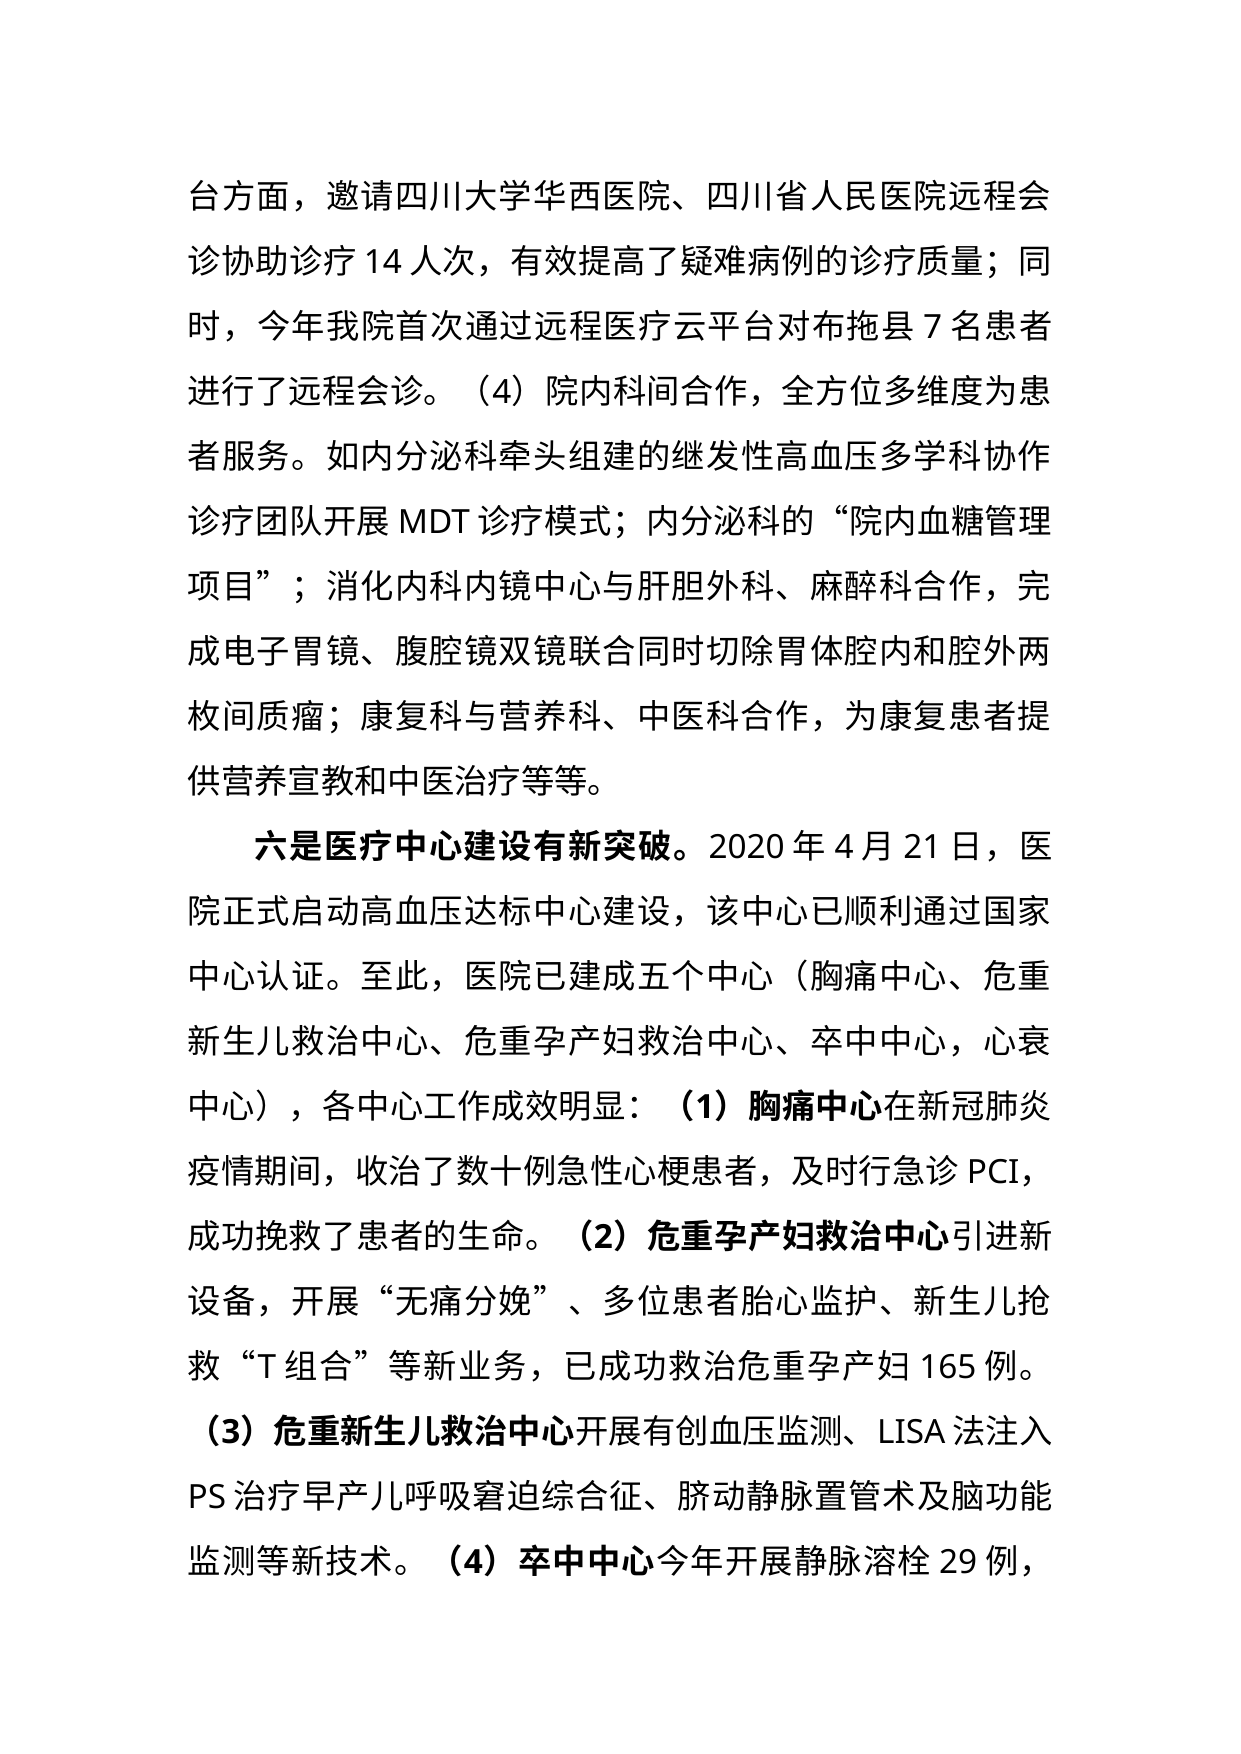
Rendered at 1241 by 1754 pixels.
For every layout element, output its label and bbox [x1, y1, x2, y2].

text [187, 162, 1053, 812]
text [187, 812, 1053, 1592]
